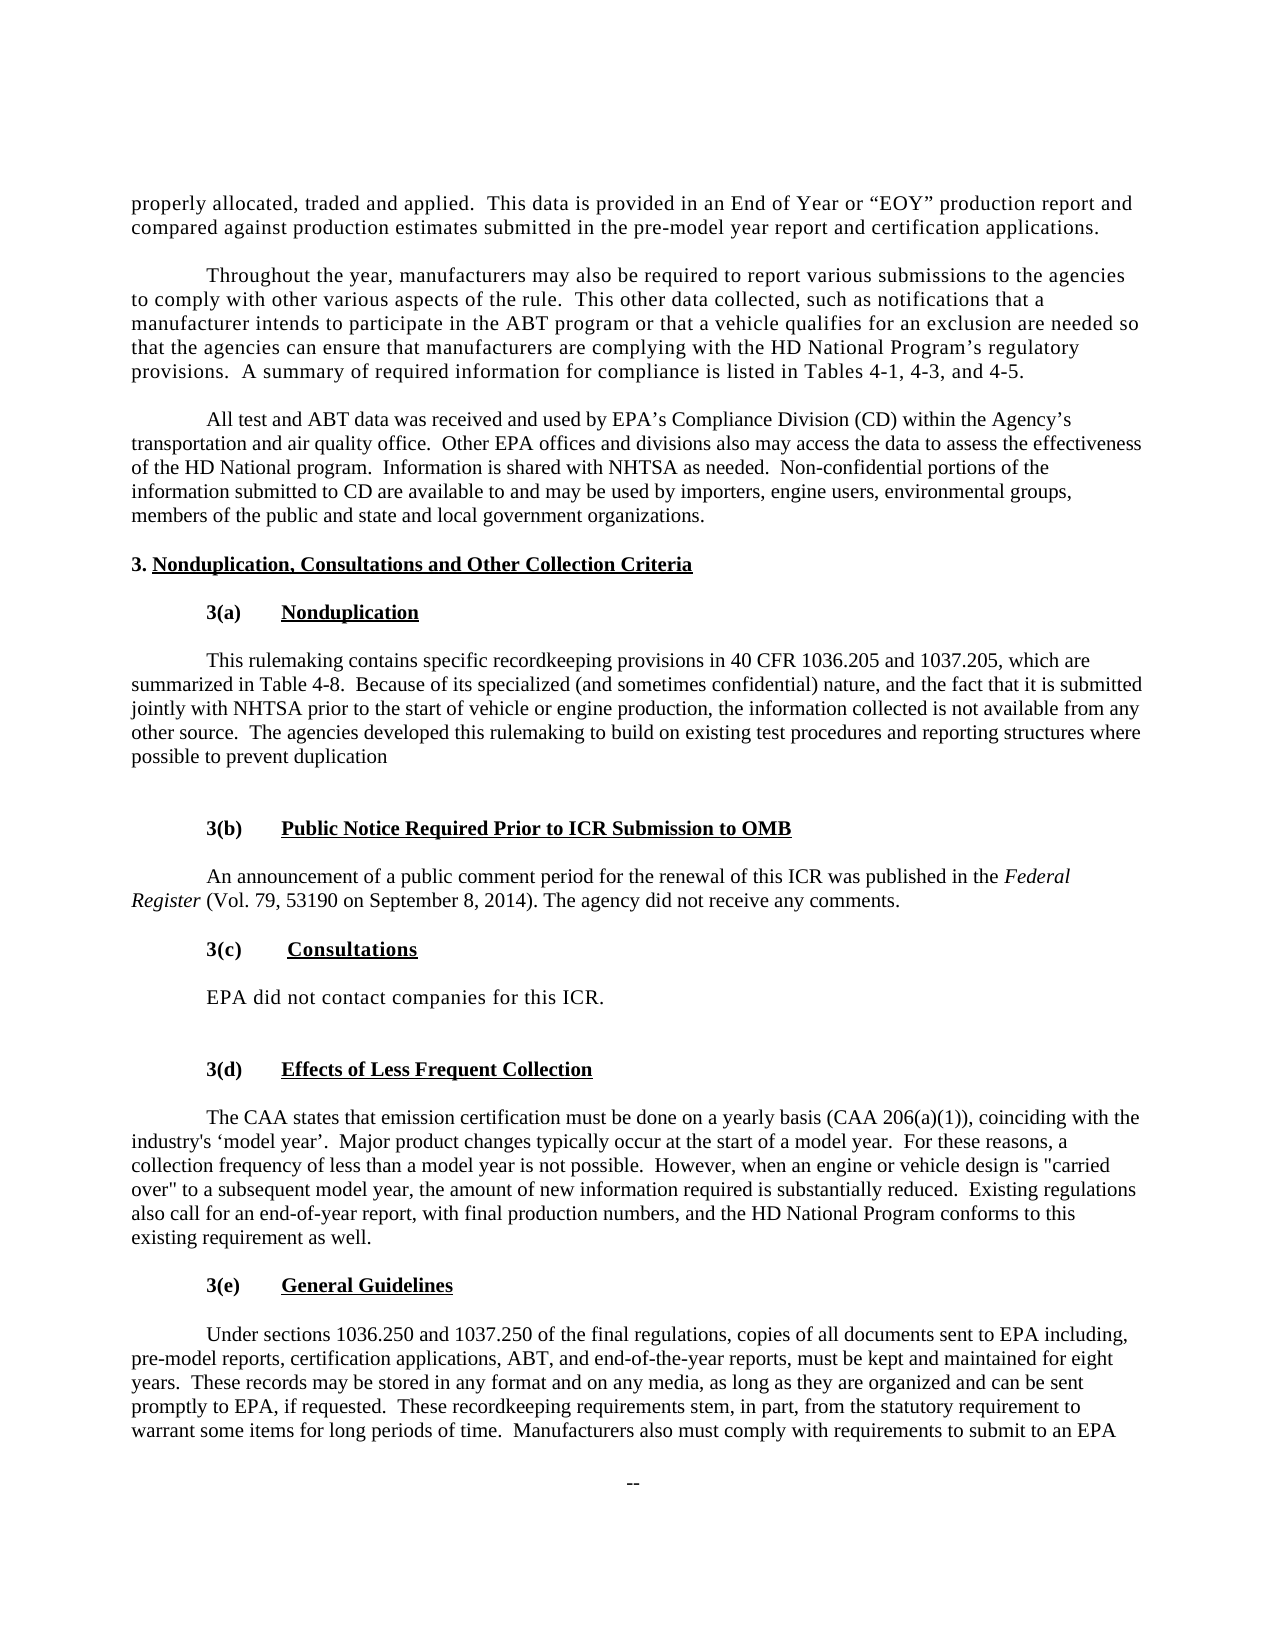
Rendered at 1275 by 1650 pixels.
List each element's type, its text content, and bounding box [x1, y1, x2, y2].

text Throughout the year, manufacturers may also be required to report various submissions to the agencies to comply with other various aspects of the rule. This other data collected, such as notifications that a manufacturer intends to participate in the ABT program or that a vehicle qualifies for an exclusion are needed so that the agencies can ensure that manufacturers are complying with the HD National Program’s regulatory provisions. A summary of required information for compliance is listed in Tables 4-1, 4-3, and 4-5. [131, 263, 1144, 383]
text 3. Nonduplication, Consultations and Other Collection Criteria [131, 552, 1144, 576]
text 3(e) General Guidelines [131, 1273, 1144, 1297]
text An announcement of a public comment period for the renewal of this ICR was published in the Federal Register (Vol. 79, 53190 on September 8, 2014). The agency did not receive any comments. [131, 864, 1144, 912]
text All test and ABT data was received and used by EPA’s Compliance Division (CD) within the Agency’s transportation and air quality office. Other EPA offices and divisions also may access the data to assess the effectiveness of the HD National program. Information is shared with NHTSA as needed. Non-confidential portions of the information submitted to CD are available to and may be used by importers, engine users, environmental groups, members of the public and state and local government organizations. [131, 407, 1144, 527]
text 3(a) Nonduplication [131, 600, 1144, 624]
text This rulemaking contains specific recordkeeping provisions in 40 CFR 1036.205 and 1037.205, which are summarized in Table 4-8. Because of its specialized (and sometimes confidential) nature, and the fact that it is submitted jointly with NHTSA prior to the start of vehicle or engine production, the information collected is not available from any other source. The agencies developed this rulemaking to build on existing test procedures and reporting structures where possible to prevent duplication [131, 648, 1144, 768]
text 3(d) Effects of Less Frequent Collection [131, 1057, 1144, 1081]
text 3(b) Public Notice Required Prior to ICR Submission to OMB [131, 816, 1144, 840]
text EPA did not contact companies for this ICR. [131, 985, 1144, 1009]
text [131, 191, 1144, 239]
text 3(c) Consultations [131, 937, 1144, 961]
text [131, 1322, 1144, 1442]
text The CAA states that emission certification must be done on a yearly basis (CAA 206(a)(1)), coinciding with the industry's ‘model year’. Major product changes typically occur at the start of a model year. For these reasons, a collection frequency of less than a model year is not possible. However, when an engine or vehicle design is "carried over" to a subsequent model year, the amount of new information required is substantially reduced. Existing regulations also call for an end-of-year report, with final production numbers, and the HD National Program conforms to this existing requirement as well. [131, 1105, 1144, 1249]
